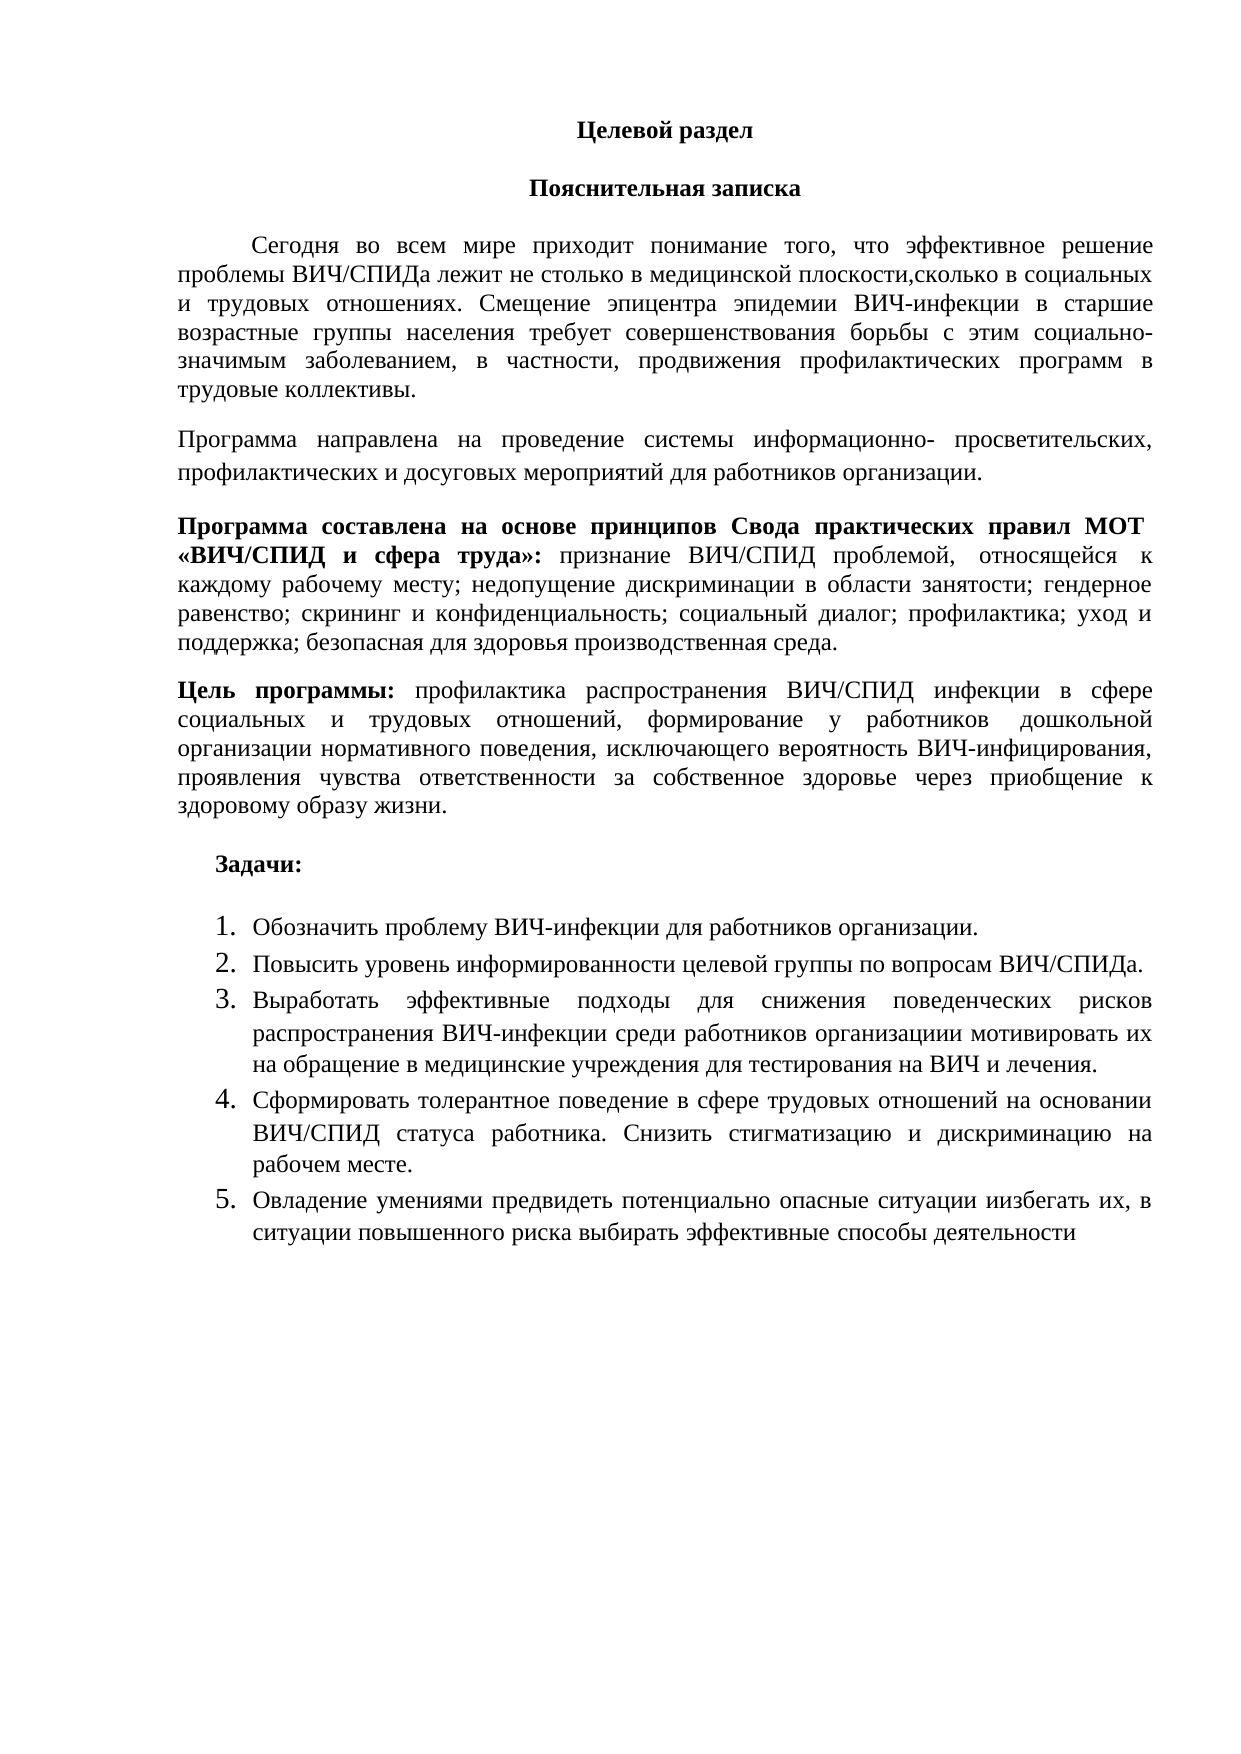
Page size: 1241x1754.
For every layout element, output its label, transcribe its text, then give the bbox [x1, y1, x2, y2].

text Программа направлена на проведение системы информационно- просветительских, профилактических и досуговых мероприятий для работников организации. [177, 424, 1153, 486]
list Выработать эффективные подходы для снижения поведенческих рисков распространения ВИЧ-инфекции среди работников организациии мотивировать их на обращение в медицинские учреждения для тестирования на ВИЧ и лечения. [215, 982, 1153, 1078]
list Овладение умениями предвидеть потенциально опасные ситуации иизбегать их, в ситуации повышенного риска выбирать эффективные способы деятельности [215, 1182, 1153, 1246]
subtitle Целевой раздел [373, 115, 957, 144]
list Обозначить проблему ВИЧ-инфекции для работников организации. [214, 908, 1186, 941]
text «ВИЧ/СПИД и сфера труда»: признание ВИЧ/СПИД проблемой, относящейся к каждому рабочему месту; недопущение дискриминации в области занятости; гендерное равенство; скрининг и конфиденциальность; социальный диалог; профилактика; уход и поддержка; безопасная для здоровья производственная среда. [177, 541, 1153, 656]
text Цель программы: профилактика распространения ВИЧ/СПИД инфекции в сфере социальных и трудовых отношений, формирование у работников дошкольной организации нормативного поведения, исключающего вероятность ВИЧ-инфицирования, проявления чувства ответственности за собственное здоровье через приобщение к здоровому образу жизни. [177, 675, 1153, 819]
subtitle Задачи: [215, 849, 1186, 878]
text Пояснительная записка [373, 173, 957, 202]
subtitle Программа составлена на основе принципов Свода практических правил МОТ [177, 512, 1186, 541]
list Повысить уровень информированности целевой группы по вопросам ВИЧ/СПИДа. [215, 945, 1186, 978]
text Сегодня во всем мире приходит понимание того, что эффективное решение проблемы ВИЧ/СПИДа лежит не столько в медицинской плоскости,сколько в социальных и трудовых отношениях. Смещение эпицентра эпидемии ВИЧ-инфекции в старшие возрастные группы населения требует совершенствования борьбы с этим социально- значимым заболеванием, в частности, продвижения профилактических программ в трудовые коллективы. [177, 230, 1153, 403]
list Сформировать толерантное поведение в сфере трудовых отношений на основании ВИЧ/СПИД статуса работника. Снизить стигматизацию и дискриминацию на рабочем месте. [215, 1082, 1152, 1178]
